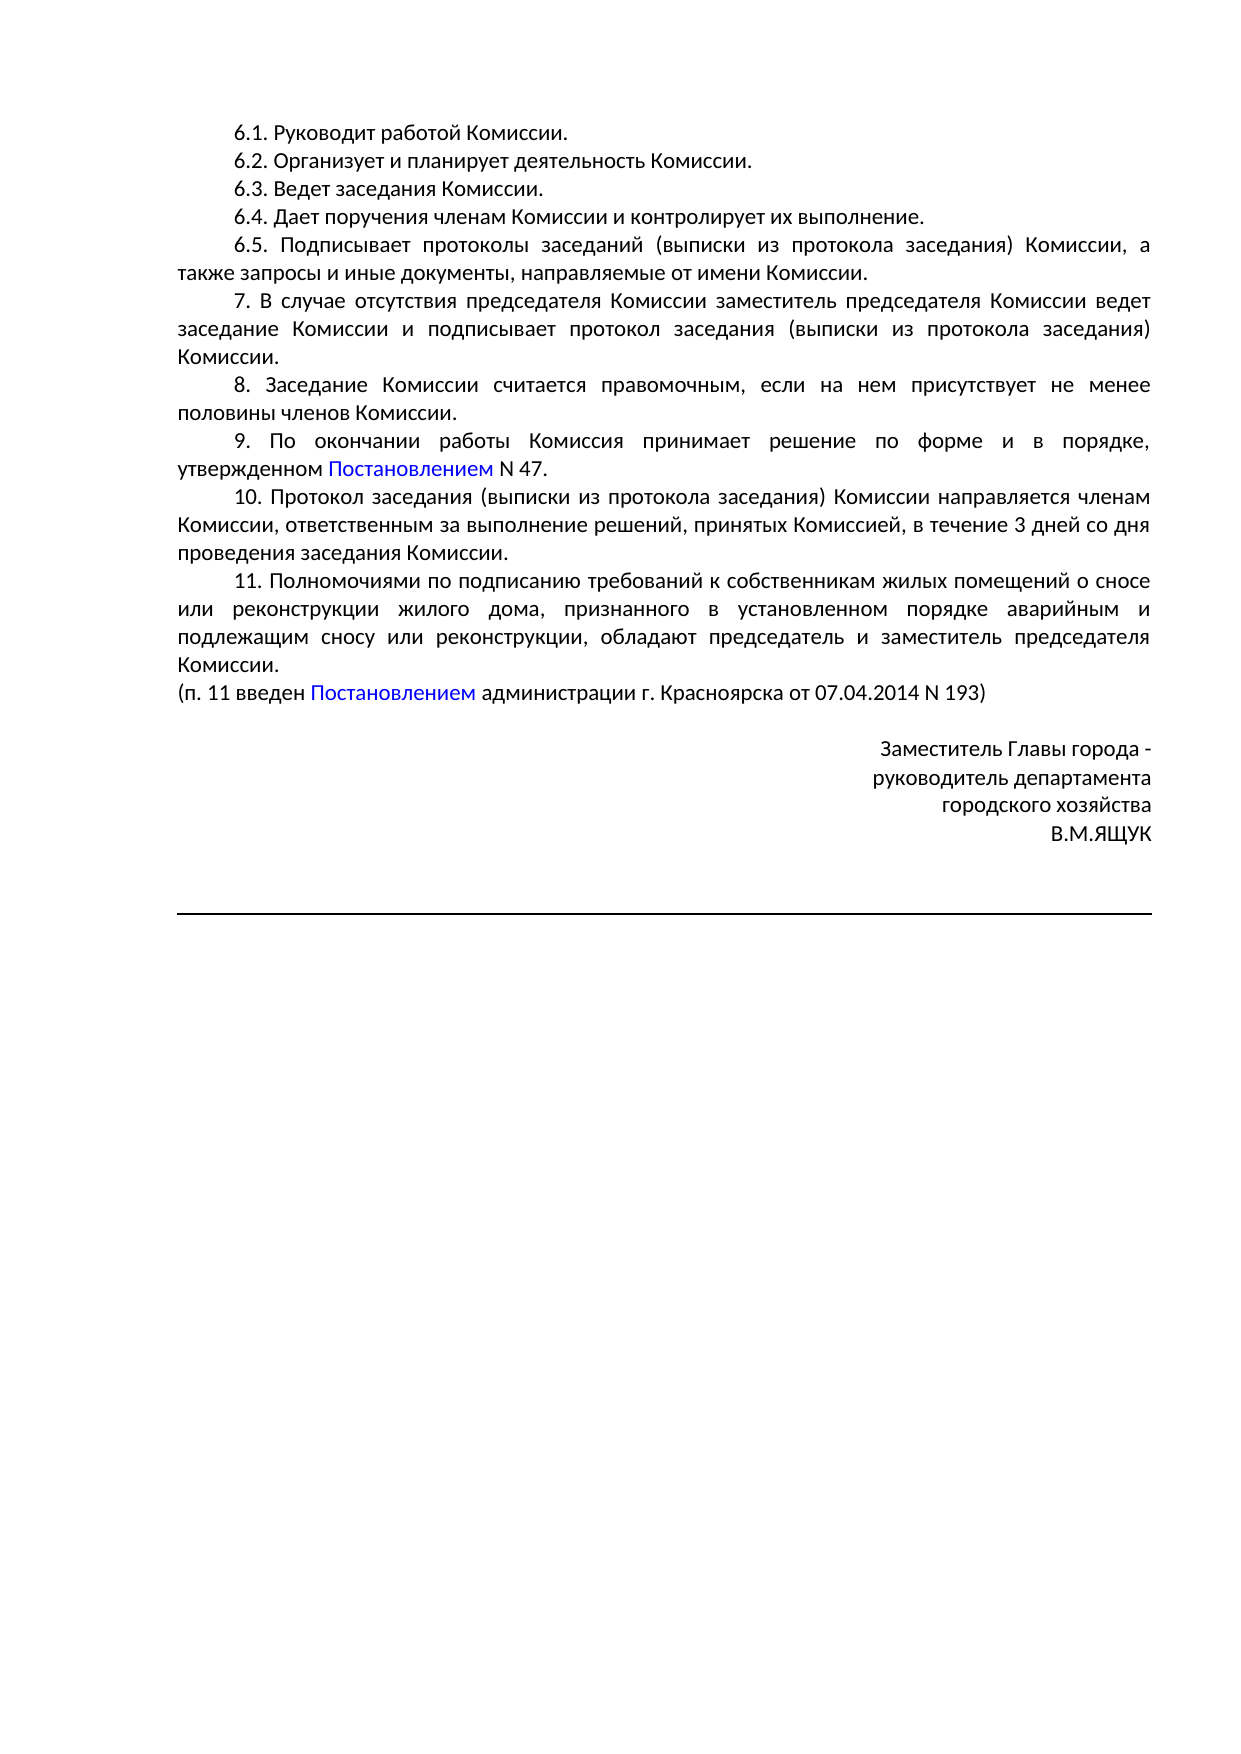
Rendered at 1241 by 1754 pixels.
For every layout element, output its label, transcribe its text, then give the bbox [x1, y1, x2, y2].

text 10. Протокол заседания (выписки из протокола заседания) Комиссии направляется членам Комиссии, ответственным за выполнение решений, принятых Комиссией, в течение 3 дней со дня проведения заседания Комиссии. [177, 482, 1152, 566]
text руководитель департамента [177, 763, 1152, 791]
text 6.4. Дает поручения членам Комиссии и контролирует их выполнение. [177, 202, 1152, 230]
text 11. Полномочиями по подписанию требований к собственникам жилых помещений о сносе или реконструкции жилого дома, признанного в установленном порядке аварийным и подлежащим сносу или реконструкции, обладают председатель и заместитель председателя Комиссии. [177, 566, 1152, 678]
text 7. В случае отсутствия председателя Комиссии заместитель председателя Комиссии ведет заседание Комиссии и подписывает протокол заседания (выписки из протокола заседания) Комиссии. [177, 286, 1152, 370]
text 9. По окончании работы Комиссия принимает решение по форме и в порядке, утвержденном Постановлением N 47. [177, 426, 1152, 482]
text городского хозяйства [177, 791, 1152, 819]
text (п. 11 введен Постановлением администрации г. Красноярска от 07.04.2014 N 193) [177, 678, 1152, 707]
text 6.3. Ведет заседания Комиссии. [177, 174, 1152, 202]
text 6.2. Организует и планирует деятельность Комиссии. [177, 146, 1152, 174]
text 6.5. Подписывает протоколы заседаний (выписки из протокола заседания) Комиссии, а также запросы и иные документы, направляемые от имени Комиссии. [177, 230, 1152, 286]
text 6.1. Руководит работой Комиссии. [177, 118, 1152, 146]
text 8. Заседание Комиссии считается правомочным, если на нем присутствует не менее половины членов Комиссии. [177, 370, 1152, 426]
text Заместитель Главы города - [177, 734, 1152, 763]
text В.М.ЯЩУК [177, 819, 1152, 847]
